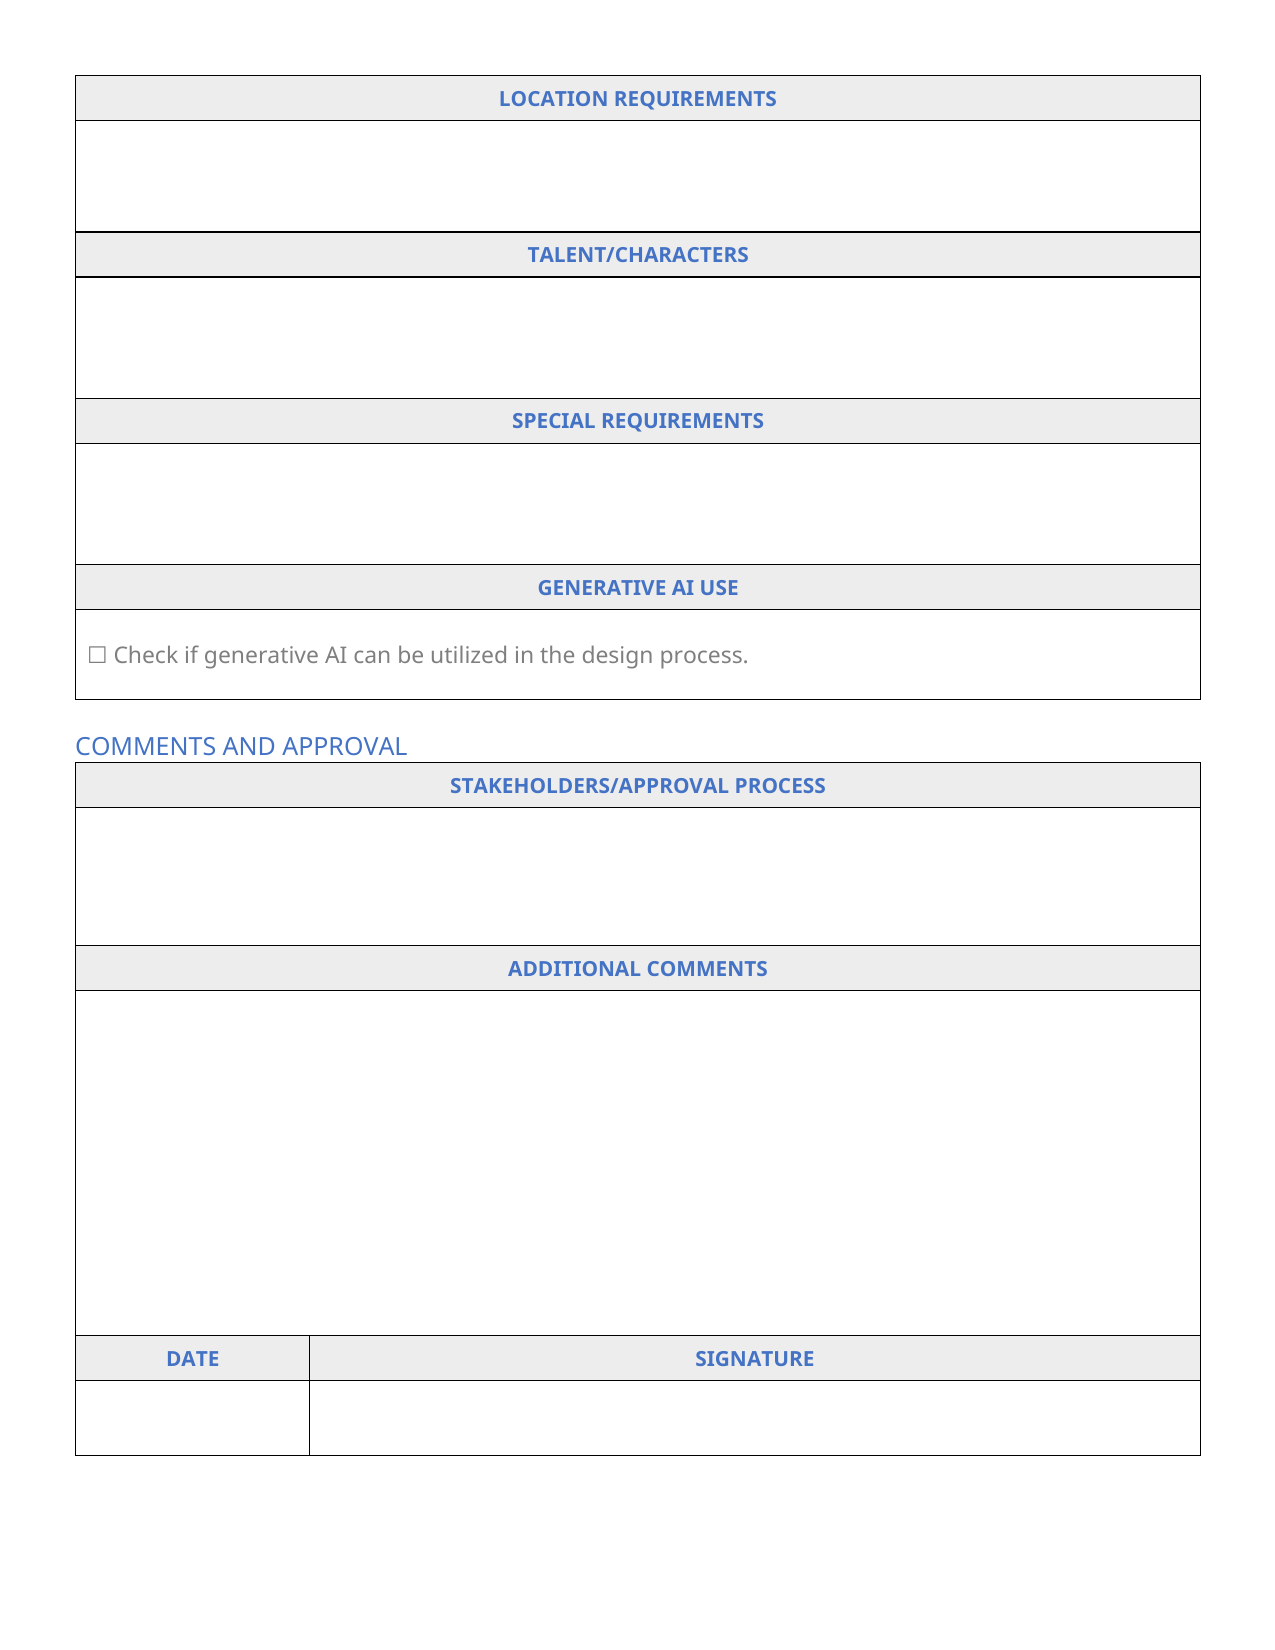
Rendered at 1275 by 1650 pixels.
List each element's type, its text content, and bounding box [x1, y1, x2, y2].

table_cell GENERATIVE AI USE [76, 565, 1200, 609]
table_cell [76, 121, 1200, 231]
table_header STAKEHOLDERS/APPROVAL PROCESS [76, 763, 1200, 807]
table_cell Check if generative AI can be utilized in the design process. [76, 610, 1200, 699]
table_cell DATE [76, 1336, 309, 1380]
table_cell [76, 808, 1200, 945]
table_cell [76, 991, 1200, 1335]
table_cell [76, 444, 1200, 564]
table_cell TALENT/CHARACTERS [76, 233, 1200, 276]
table_cell SPECIAL REQUIREMENTS [76, 399, 1200, 443]
table_cell [310, 1381, 1200, 1455]
table_cell [76, 278, 1200, 398]
text COMMENTS AND APPROVAL [75, 728, 1200, 762]
table_cell LOCATION REQUIREMENTS [76, 76, 1200, 120]
table_cell [76, 1381, 309, 1455]
table_cell ADDITIONAL COMMENTS [76, 946, 1200, 990]
table_cell SIGNATURE [310, 1336, 1200, 1380]
